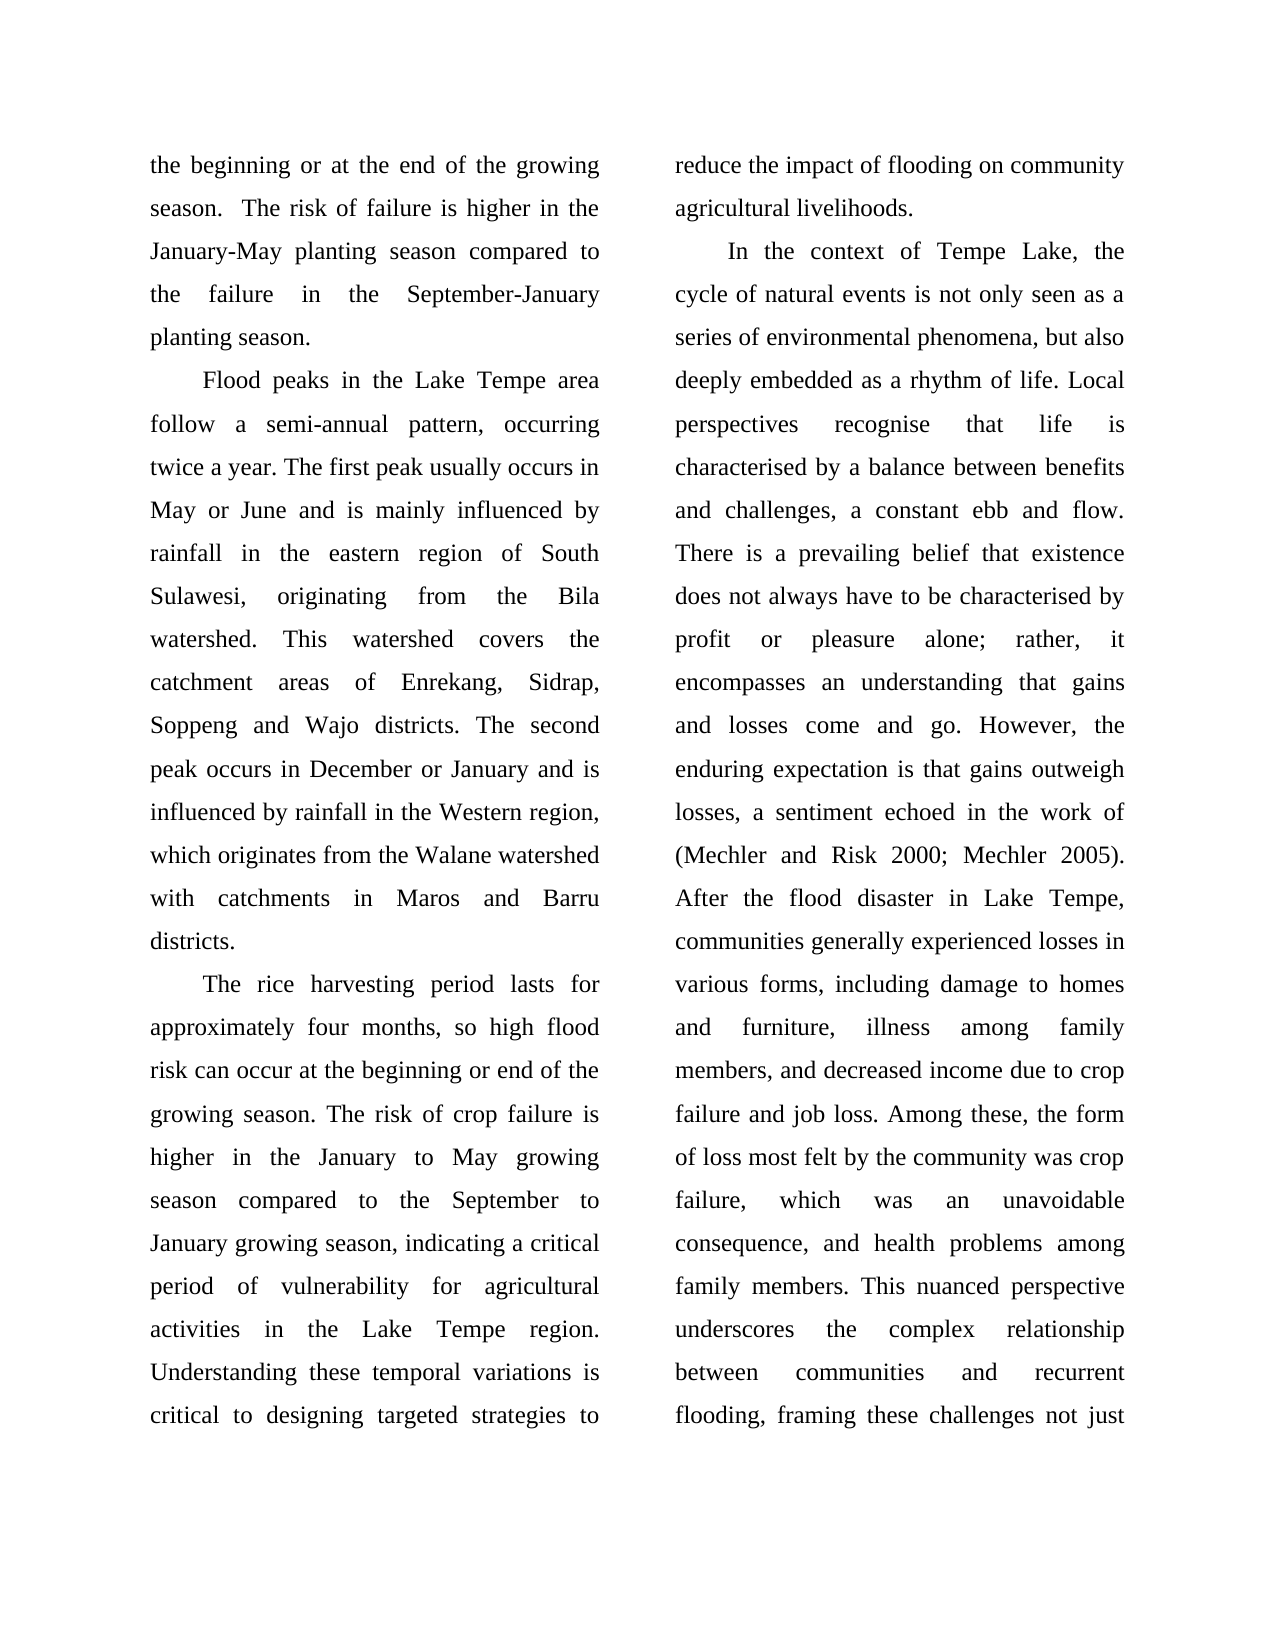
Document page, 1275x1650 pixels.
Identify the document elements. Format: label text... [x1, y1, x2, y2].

text The rice harvesting period lasts for approximately four months, so high flood risk can occur at the beginning or end of the growing season. The risk of crop failure is higher in the January to May growing season compared to the September to January growing season, indicating a critical period of vulnerability for agricultural activities in the Lake Tempe region. Understanding these temporal variations is critical to designing targeted strategies to reduce the impact of flooding on community agricultural livelihoods. [150, 969, 600, 1429]
text Flood peaks in the Lake Tempe area follow a semi-annual pattern, occurring twice a year. The first peak usually occurs in May or June and is mainly influenced by rainfall in the eastern region of South Sulawesi, originating from the Bila watershed. This watershed covers the catchment areas of Enrekang, Sidrap, Soppeng and Wajo districts. The second peak occurs in December or January and is influenced by rainfall in the Western region, which originates from the Walane watershed with catchments in Maros and Barru districts. [150, 366, 600, 955]
text The rice harvesting period lasts for approximately four months, so high flood risk can occur at the beginning or end of the growing season. The risk of crop failure is higher in the January to May growing season compared to the September to January growing season, indicating a critical period of vulnerability for agricultural activities in the Lake Tempe region. Understanding these temporal variations is critical to designing targeted strategies to reduce the impact of flooding on community agricultural livelihoods. [675, 150, 1125, 222]
